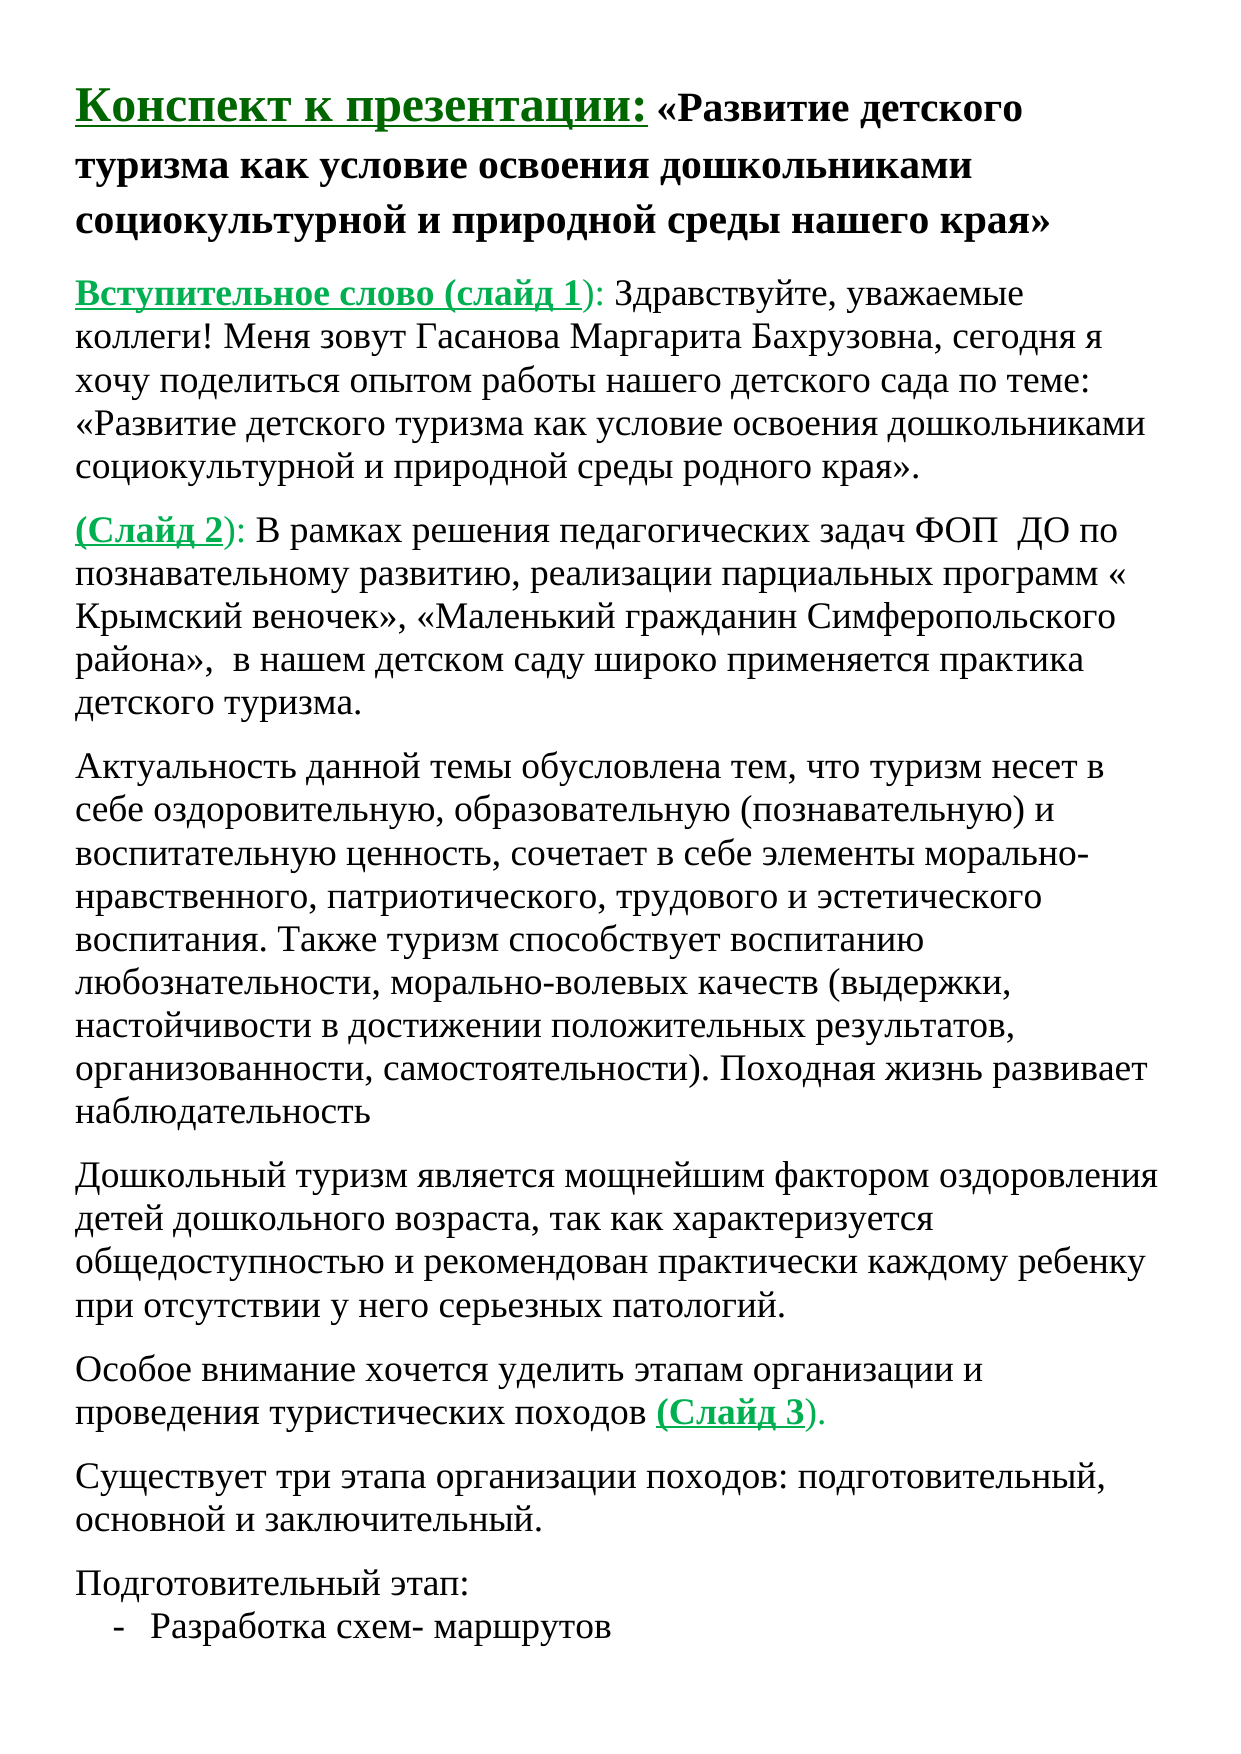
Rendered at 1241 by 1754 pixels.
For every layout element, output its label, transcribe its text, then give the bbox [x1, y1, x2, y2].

text (Слайд 2): В рамках решения педагогических задач ФОП ДО по познавательному развитию, реализации парциальных программ « Крымский веночек», «Маленький гражданин Симферопольского района», в нашем детском саду широко применяется практика детского туризма. [75, 507, 1165, 723]
text Существует три этапа организации походов: подготовительный, основной и заключительный. [75, 1453, 1165, 1539]
text Подготовительный этап: [75, 1560, 1165, 1603]
text Конспект к презентации: «Развитие детского туризма как условие освоения дошкольниками социокультурной и природной среды нашего края» [75, 75, 1165, 243]
list Разработка схем- маршрутов [112, 1603, 1165, 1646]
text Актуальность данной темы обусловлена тем, что туризм несет в себе оздоровительную, образовательную (познавательную) и воспитательную ценность, сочетает в себе элементы морально-нравственного, патриотического, трудового и эстетического воспитания. Также туризм способствует воспитанию любознательности, морально-волевых качеств (выдержки, настойчивости в достижении положительных результатов, организованности, самостоятельности). Походная жизнь развивает наблюдательность [75, 744, 1165, 1132]
text Вступительное слово (слайд 1): Здравствуйте, уважаемые коллеги! Меня зовут Гасанова Маргарита Бахрузовна, сегодня я хочу поделиться опытом работы нашего детского сада по теме: «Развитие детского туризма как условие освоения дошкольниками социокультурной и природной среды родного края». [75, 271, 1165, 486]
text Дошкольный туризм является мощнейшим фактором оздоровления детей дошкольного возраста, так как характеризуется общедоступностью и рекомендован практически каждому ребенку при отсутствии у него серьезных патологий. [75, 1153, 1165, 1325]
text Особое внимание хочется уделить этапам организации и проведения туристических походов (Слайд 3). [75, 1346, 1165, 1432]
